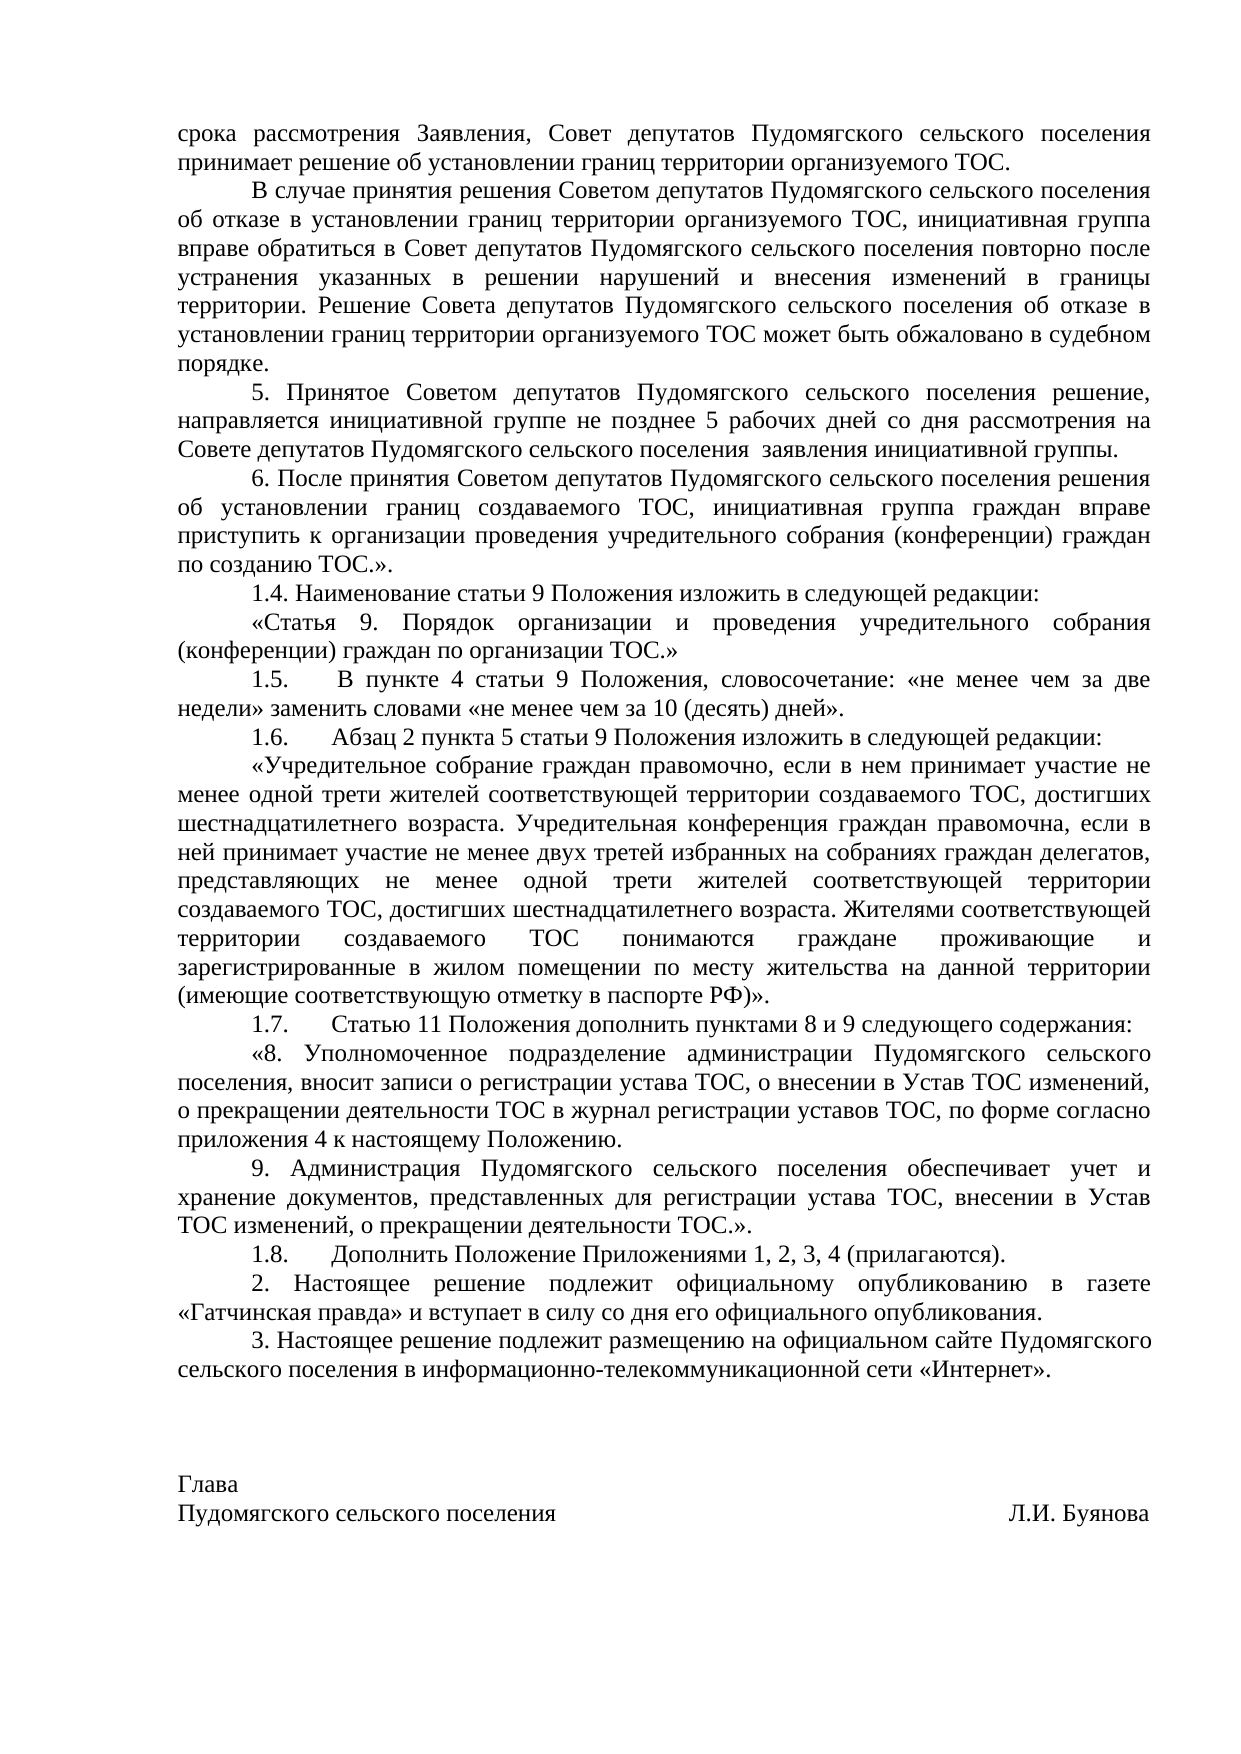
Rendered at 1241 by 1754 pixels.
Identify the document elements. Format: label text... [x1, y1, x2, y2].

text 2. Настоящее решение подлежит официальному опубликованию в газете «Гатчинская правда» и вступает в силу со дня его официального опубликования. [177, 1268, 1152, 1326]
list «8. Уполномоченное подразделение администрации Пудомягского сельского поселения, вносит записи о регистрации устава ТОС, о внесении в Устав ТОС изменений, о прекращении деятельности ТОС в журнал регистрации уставов ТОС, по форме согласно приложения 4 к настоящему Положению. [177, 1038, 1152, 1153]
text «Статья 9. Порядок организации и проведения учредительного собрания (конференции) граждан по организации ТОС.» [177, 607, 1152, 664]
text 6. После принятия Советом депутатов Пудомягского сельского поселения решения об установлении границ создаваемого ТОС, инициативная группа граждан вправе приступить к организации проведения учредительного собрания (конференции) граждан по созданию ТОС.». [177, 463, 1152, 578]
text 1.4. Наименование статьи 9 Положения изложить в следующей редакции: [177, 578, 1152, 607]
text 3. Настоящее решение подлежит размещению на официальном сайте Пудомягского сельского поселения в информационно-телекоммуникационной сети «Интернет». [177, 1326, 1152, 1383]
list Дополнить Положение Приложениями 1, 2, 3, 4 (прилагаются). [177, 1239, 1152, 1268]
text Пудомягского сельского поселения Л.И. Буянова [177, 1498, 1152, 1527]
text В случае принятия решения Советом депутатов Пудомягского сельского поселения об отказе в установлении границ территории организуемого ТОС, инициативная группа вправе обратиться в Совет депутатов Пудомягского сельского поселения повторно после устранения указанных в решении нарушений и внесения изменений в границы территории. Решение Совета депутатов Пудомягского сельского поселения об отказе в установлении границ территории организуемого ТОС может быть обжаловано в судебном порядке. [177, 176, 1152, 377]
list В пункте 4 статьи 9 Положения, словосочетание: «не менее чем за две недели» заменить словами «не менее чем за 10 (десять) дней». [177, 664, 1152, 722]
text 9. Администрация Пудомягского сельского поселения обеспечивает учет и хранение документов, представленных для регистрации устава ТОС, внесении в Устав ТОС изменений, о прекращении деятельности ТОС.». [177, 1153, 1152, 1239]
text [177, 118, 1152, 176]
list Абзац 2 пункта 5 статьи 9 Положения изложить в следующей редакции: [177, 722, 1152, 751]
text 5. Принятое Советом депутатов Пудомягского сельского поселения решение, направляется инициативной группе не позднее 5 рабочих дней со дня рассмотрения на Совете депутатов Пудомягского сельского поселения заявления инициативной группы. [177, 377, 1152, 463]
list «Учредительное собрание граждан правомочно, если в нем принимает участие не менее одной трети жителей соответствующей территории создаваемого ТОС, достигших шестнадцатилетнего возраста. Учредительная конференция граждан правомочна, если в ней принимает участие не менее двух третей избранных на собраниях граждан делегатов, представляющих не менее одной трети жителей соответствующей территории создаваемого ТОС, достигших шестнадцатилетнего возраста. Жителями соответствующей территории создаваемого ТОС понимаются граждане проживающие и зарегистрированные в жилом помещении по месту жительства на данной территории (имеющие соответствующую отметку в паспорте РФ)». [177, 751, 1152, 1009]
text Глава [177, 1469, 1152, 1498]
list Статью 11 Положения дополнить пунктами 8 и 9 следующего содержания: [177, 1009, 1152, 1038]
